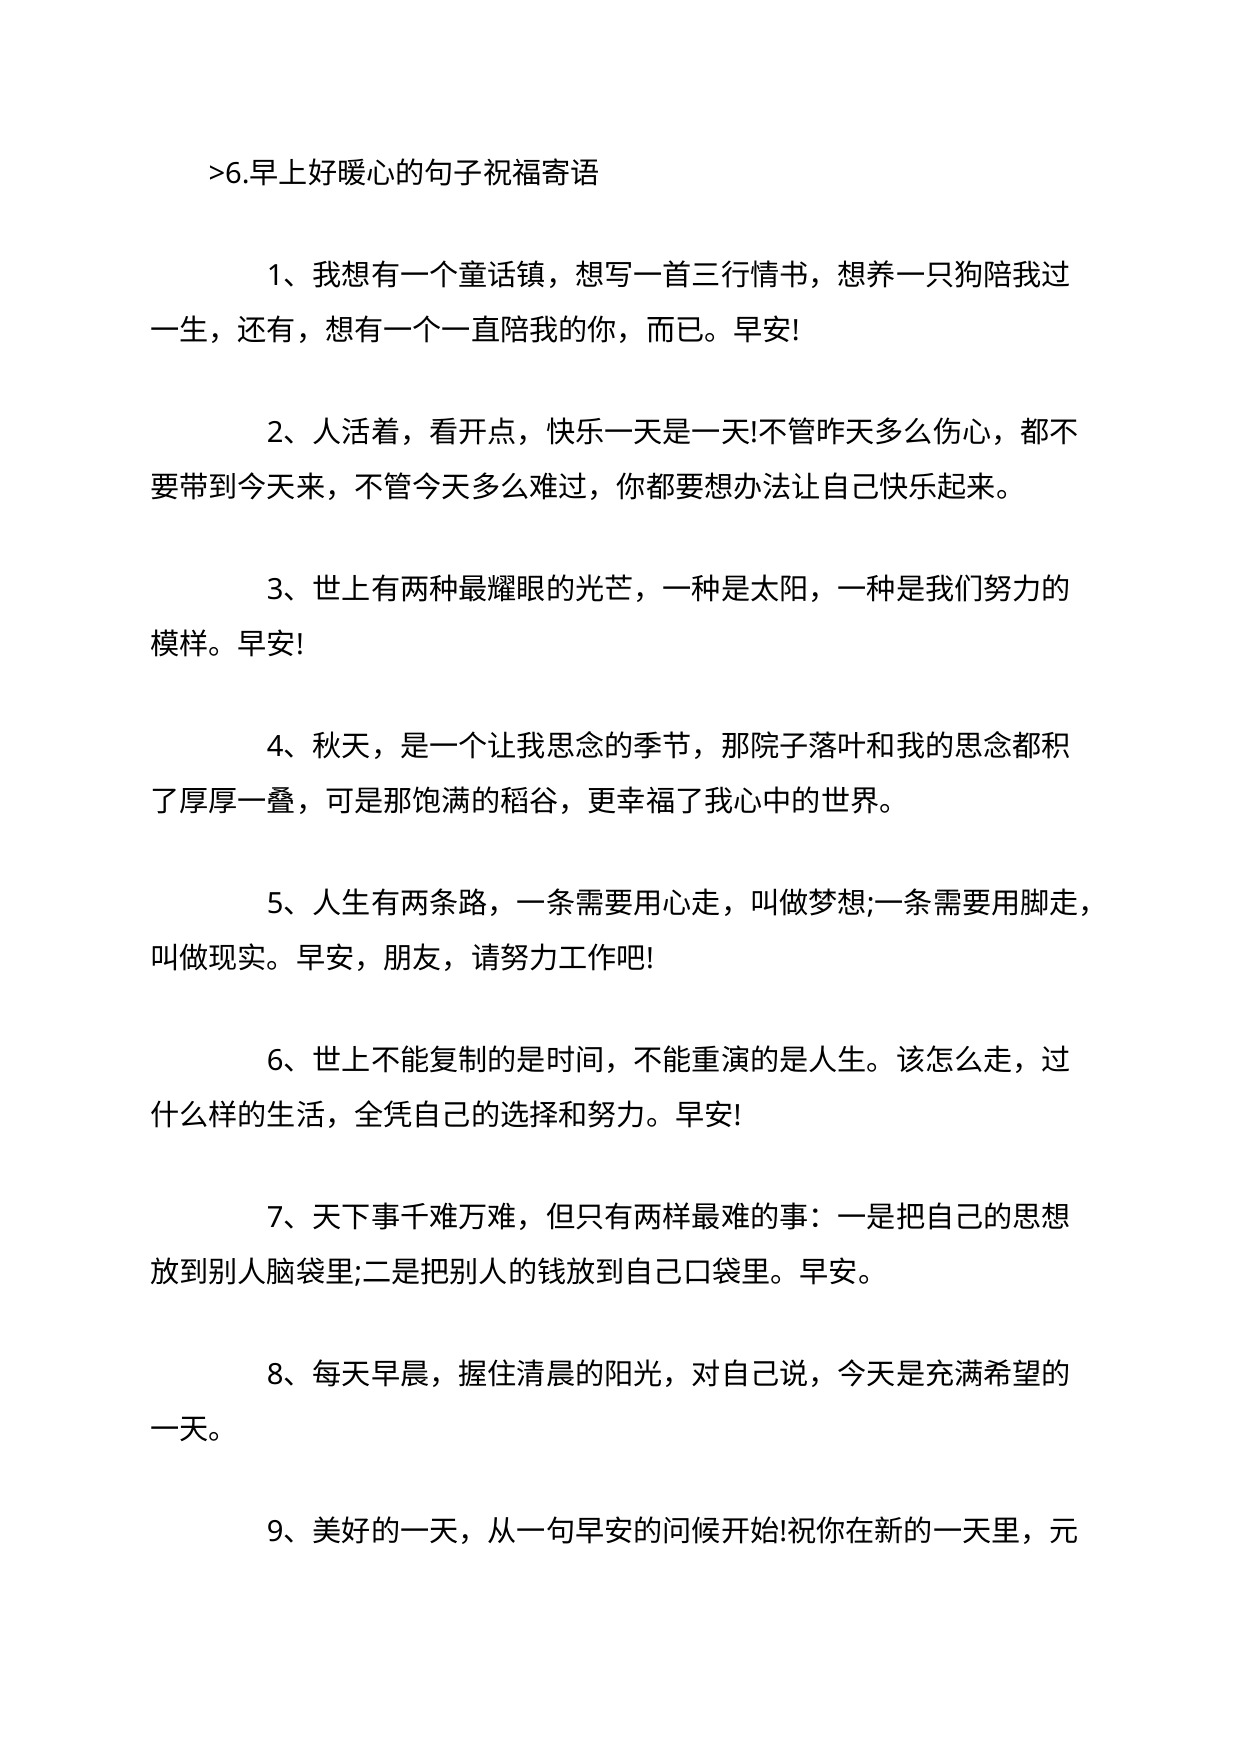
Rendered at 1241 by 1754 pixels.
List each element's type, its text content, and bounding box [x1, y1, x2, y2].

text 6、世上不能复制的是时间，不能重演的是人生。该怎么走，过什么样的生活，全凭自己的选择和努力。早安! [150, 1036, 1090, 1134]
text 4、秋天，是一个让我思念的季节，那院子落叶和我的思念都积了厚厚一叠，可是那饱满的稻谷，更幸福了我心中的世界。 [150, 723, 1090, 820]
text 2、人活着，看开点，快乐一天是一天!不管昨天多么伤心，都不要带到今天来，不管今天多么难过，你都要想办法让自己快乐起来。 [150, 409, 1090, 506]
text 3、世上有两种最耀眼的光芒，一种是太阳，一种是我们努力的模样。早安! [150, 566, 1090, 663]
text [150, 1507, 1090, 1549]
text 1、我想有一个童话镇，想写一首三行情书，想养一只狗陪我过一生，还有，想有一个一直陪我的你，而已。早安! [150, 252, 1090, 349]
text 5、人生有两条路，一条需要用心走，叫做梦想;一条需要用脚走，叫做现实。早安，朋友，请努力工作吧! [150, 879, 1090, 977]
text 7、天下事千难万难，但只有两样最难的事：一是把自己的思想放到别人脑袋里;二是把别人的钱放到自己口袋里。早安。 [150, 1193, 1090, 1291]
text 8、每天早晨，握住清晨的阳光，对自己说，今天是充满希望的一天。 [150, 1350, 1090, 1448]
text >6.早上好暖心的句子祝福寄语 [150, 150, 1090, 192]
